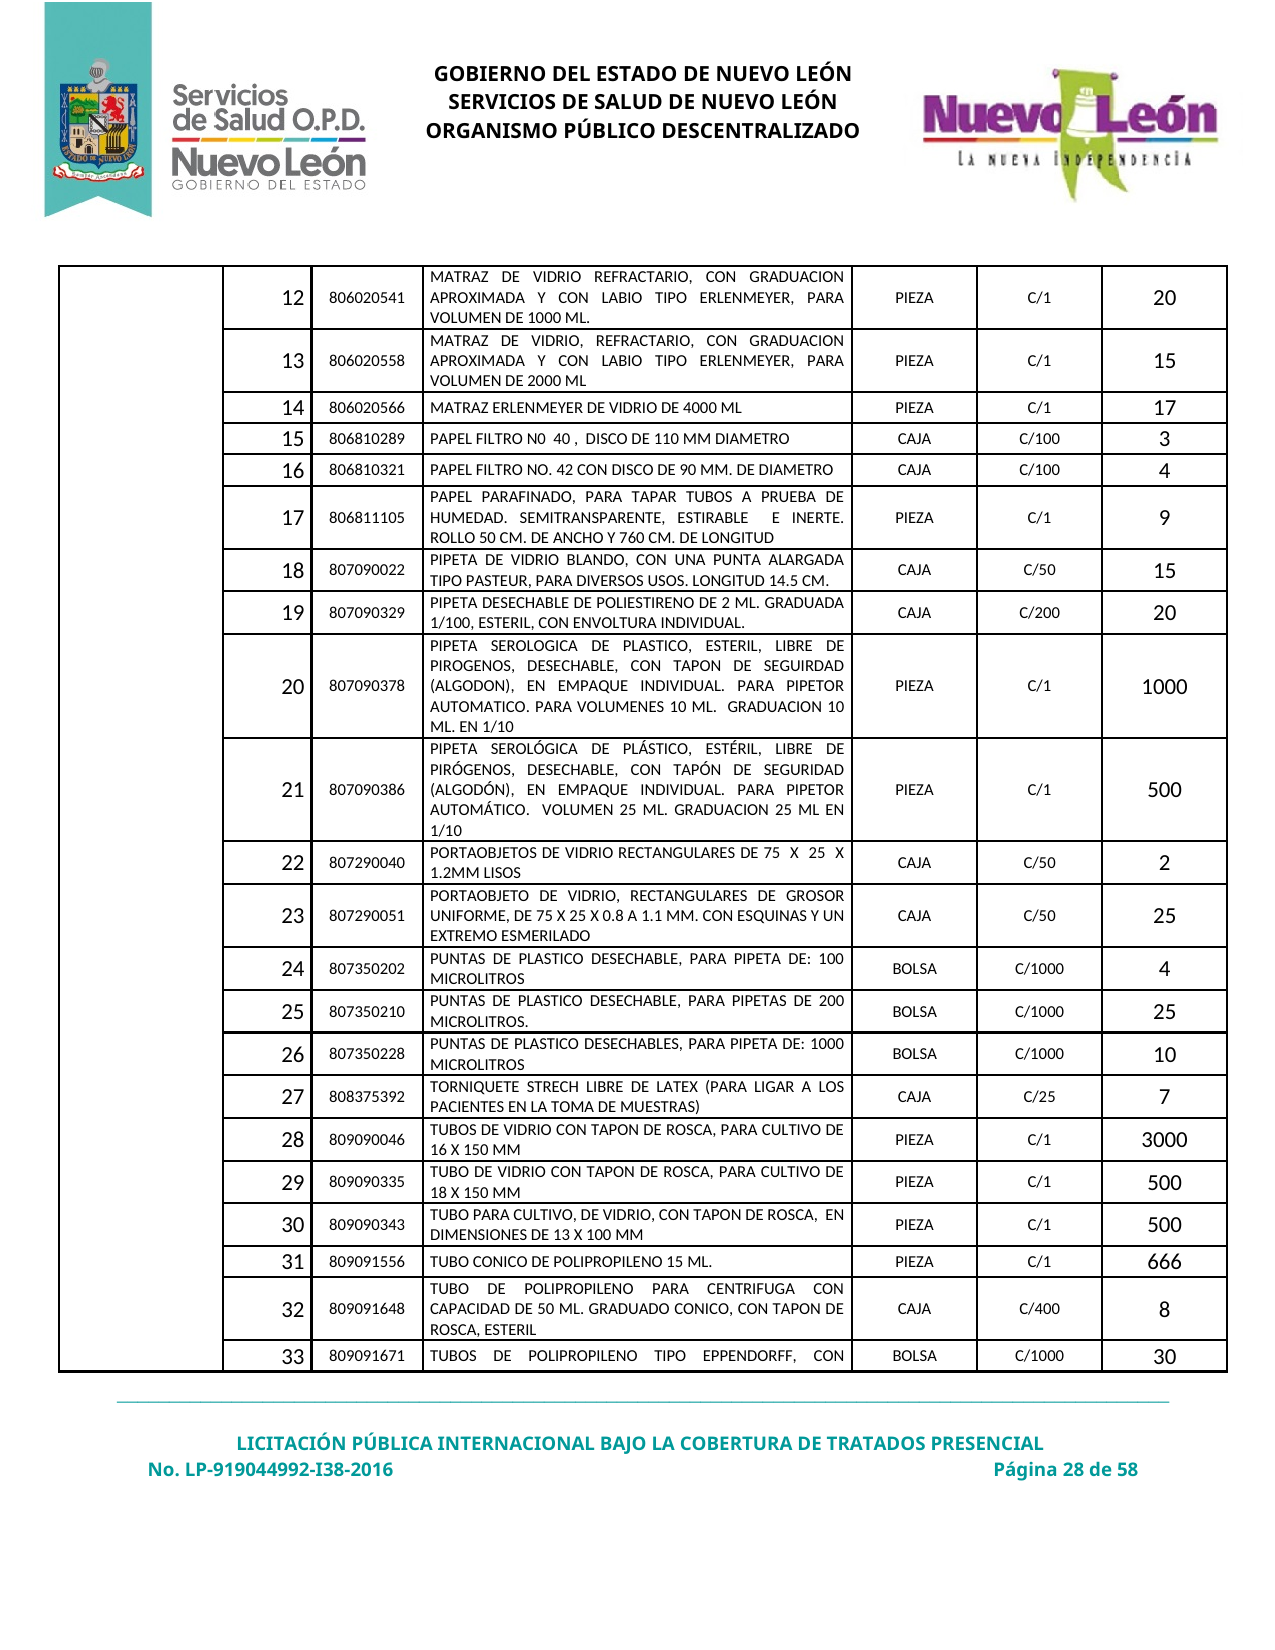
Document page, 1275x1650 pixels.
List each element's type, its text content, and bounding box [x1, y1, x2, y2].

table_cell CAJA [853, 842, 976, 883]
table_cell C/1 [978, 1247, 1101, 1276]
table_cell 29 [224, 1162, 310, 1202]
table_cell PIEZA [853, 1247, 976, 1276]
table_cell CAJA [853, 550, 976, 590]
table_cell PIEZA [853, 393, 976, 422]
table_cell 20 [1103, 267, 1226, 328]
table_cell CAJA [853, 592, 976, 633]
table_cell 807090386 [313, 739, 422, 840]
table_cell PIEZA [853, 1119, 976, 1159]
table_cell 16 [224, 455, 310, 484]
table_cell CAJA [853, 885, 976, 946]
table_cell C/1 [978, 393, 1101, 422]
table_cell PIEZA [853, 739, 976, 840]
table_cell PIEZA [853, 1204, 976, 1245]
table_cell 14 [224, 393, 310, 422]
table_cell 809090335 [313, 1162, 422, 1202]
table_cell 4 [1103, 455, 1226, 484]
table_cell PORTAOBJETOS DE VIDRIO RECTANGULARES DE 75 X 25 X 1.2MM LISOS [424, 842, 851, 883]
table_cell C/100 [978, 424, 1101, 453]
table_cell C/1000 [978, 1341, 1101, 1370]
table_cell 24 [224, 948, 310, 989]
table_cell TUBO DE VIDRIO CON TAPON DE ROSCA, PARA CULTIVO DE 18 X 150 MM [424, 1162, 851, 1202]
table_cell 10 [1103, 1034, 1226, 1074]
table_cell 809091671 [313, 1341, 422, 1370]
table_cell 2 [1103, 842, 1226, 883]
table_cell C/1000 [978, 1034, 1101, 1074]
table_cell BOLSA [853, 1034, 976, 1074]
table_cell 15 [1103, 330, 1226, 391]
table_cell 25 [224, 991, 310, 1031]
table_cell C/1 [978, 267, 1101, 328]
table_cell TUBOS DE VIDRIO CON TAPON DE ROSCA, PARA CULTIVO DE 16 X 150 MM [424, 1119, 851, 1159]
table_cell PIPETA DESECHABLE DE POLIESTIRENO DE 2 ML. GRADUADA 1/100, ESTERIL, CON ENVOLTURA INDIVIDUAL. [424, 592, 851, 633]
table_cell C/50 [978, 885, 1101, 946]
table_cell C/1 [978, 1119, 1101, 1159]
table_cell C/1000 [978, 948, 1101, 989]
table_cell PIEZA [853, 330, 976, 391]
table_cell 32 [224, 1278, 310, 1339]
table_cell 809091556 [313, 1247, 422, 1276]
table_cell 26 [224, 1034, 310, 1074]
table_cell 807350210 [313, 991, 422, 1031]
table_cell 807090022 [313, 550, 422, 590]
table_cell 20 [224, 635, 310, 737]
table_cell 12 [224, 267, 310, 328]
table_cell 806811105 [313, 487, 422, 547]
table_cell PAPEL FILTRO NO. 42 CON DISCO DE 90 MM. DE DIAMETRO [424, 455, 851, 484]
table_cell 27 [224, 1076, 310, 1117]
table_cell 17 [1103, 393, 1226, 422]
table_cell PIEZA [853, 487, 976, 547]
table_cell MATRAZ ERLENMEYER DE VIDRIO DE 4000 ML [424, 393, 851, 422]
table_cell TORNIQUETE STRECH LIBRE DE LATEX (PARA LIGAR A LOS PACIENTES EN LA TOMA DE MUESTRAS) [424, 1076, 851, 1117]
table_cell BOLSA [853, 991, 976, 1031]
table_cell 25 [1103, 885, 1226, 946]
table_cell PIEZA [853, 267, 976, 328]
table_cell 806810289 [313, 424, 422, 453]
table_cell 25 [1103, 991, 1226, 1031]
table_cell 23 [224, 885, 310, 946]
table_cell 809091648 [313, 1278, 422, 1339]
table_cell C/1 [978, 1204, 1101, 1245]
table_cell C/200 [978, 592, 1101, 633]
table_cell 807090329 [313, 592, 422, 633]
table_cell 806020541 [313, 267, 422, 328]
table_cell BOLSA [853, 948, 976, 989]
table_cell 18 [224, 550, 310, 590]
table_cell CAJA [853, 424, 976, 453]
table_cell C/50 [978, 842, 1101, 883]
table_cell PIEZA [853, 1162, 976, 1202]
table_cell TUBO PARA CULTIVO, DE VIDRIO, CON TAPON DE ROSCA, EN DIMENSIONES DE 13 X 100 MM [424, 1204, 851, 1245]
table_cell C/1 [978, 1162, 1101, 1202]
table_cell PIPETA SEROLÓGICA DE PLÁSTICO, ESTÉRIL, LIBRE DE PIRÓGENOS, DESECHABLE, CON TAPÓN DE SEGURIDAD (ALGODÓN), EN EMPAQUE INDIVIDUAL. PARA PIPETOR AUTOMÁTICO. VOLUMEN 25 ML. GRADUACION 25 ML EN 1/10 [424, 739, 851, 840]
table_cell 8 [1103, 1278, 1226, 1339]
table_cell 7 [1103, 1076, 1226, 1117]
table_cell 809090046 [313, 1119, 422, 1159]
picture [15, 2, 1249, 229]
table_cell 28 [224, 1119, 310, 1159]
table_cell 806020558 [313, 330, 422, 391]
table_cell PAPEL FILTRO N0 40 , DISCO DE 110 MM DIAMETRO [424, 424, 851, 453]
table_cell TUBO DE POLIPROPILENO PARA CENTRIFUGA CON CAPACIDAD DE 50 ML. GRADUADO CONICO, CON TAPON DE ROSCA, ESTERIL [424, 1278, 851, 1339]
table_cell 13 [224, 330, 310, 391]
table_cell 807290040 [313, 842, 422, 883]
table_cell 33 [224, 1341, 310, 1370]
table_cell BOLSA [853, 1341, 976, 1370]
table_cell PUNTAS DE PLASTICO DESECHABLE, PARA PIPETAS DE 200 MICROLITROS. [424, 991, 851, 1031]
table_cell 19 [224, 592, 310, 633]
table_cell C/400 [978, 1278, 1101, 1339]
table_cell 21 [224, 739, 310, 840]
table_cell 4 [1103, 948, 1226, 989]
table_cell C/1 [978, 739, 1101, 840]
table_cell 807290051 [313, 885, 422, 946]
table_cell PAPEL PARAFINADO, PARA TAPAR TUBOS A PRUEBA DE HUMEDAD. SEMITRANSPARENTE, ESTIRABLE E INERTE. ROLLO 50 CM. DE ANCHO Y 760 CM. DE LONGITUD [424, 487, 851, 547]
table_cell 500 [1103, 739, 1226, 840]
table_cell 22 [224, 842, 310, 883]
table_cell CAJA [853, 455, 976, 484]
table_cell 15 [1103, 550, 1226, 590]
table_cell 1000 [1103, 635, 1226, 737]
table_cell TUBO CONICO DE POLIPROPILENO 15 ML. [424, 1247, 851, 1276]
table_cell C/1 [978, 330, 1101, 391]
table_cell CAJA [853, 1278, 976, 1339]
table_cell 15 [224, 424, 310, 453]
table_cell 807090378 [313, 635, 422, 737]
table_cell 31 [224, 1247, 310, 1276]
table_cell C/1000 [978, 991, 1101, 1031]
table_cell 20 [1103, 592, 1226, 633]
table_cell C/25 [978, 1076, 1101, 1117]
table_cell 500 [1103, 1162, 1226, 1202]
table_cell 666 [1103, 1247, 1226, 1276]
table_cell CAJA [853, 1076, 976, 1117]
table_cell PIPETA SEROLOGICA DE PLASTICO, ESTERIL, LIBRE DE PIROGENOS, DESECHABLE, CON TAPON DE SEGUIRDAD (ALGODON), EN EMPAQUE INDIVIDUAL. PARA PIPETOR AUTOMATICO. PARA VOLUMENES 10 ML. GRADUACION 10 ML. EN 1/10 [424, 635, 851, 737]
table_cell 807350202 [313, 948, 422, 989]
table_cell 3 [1103, 424, 1226, 453]
table_cell 809090343 [313, 1204, 422, 1245]
table_cell PUNTAS DE PLASTICO DESECHABLES, PARA PIPETA DE: 1000 MICROLITROS [424, 1034, 851, 1074]
table_cell 500 [1103, 1204, 1226, 1245]
table_cell 806810321 [313, 455, 422, 484]
table_cell PUNTAS DE PLASTICO DESECHABLE, PARA PIPETA DE: 100 MICROLITROS [424, 948, 851, 989]
table_cell 30 [224, 1204, 310, 1245]
table_cell C/50 [978, 550, 1101, 590]
table_cell PORTAOBJETO DE VIDRIO, RECTANGULARES DE GROSOR UNIFORME, DE 75 X 25 X 0.8 A 1.1 MM. CON ESQUINAS Y UN EXTREMO ESMERILADO [424, 885, 851, 946]
table_cell MATRAZ DE VIDRIO REFRACTARIO, CON GRADUACION APROXIMADA Y CON LABIO TIPO ERLENMEYER, PARA VOLUMEN DE 1000 ML. [424, 267, 851, 328]
table_cell 9 [1103, 487, 1226, 547]
table_cell C/100 [978, 455, 1101, 484]
table_cell C/1 [978, 487, 1101, 547]
table_cell PIPETA DE VIDRIO BLANDO, CON UNA PUNTA ALARGADA TIPO PASTEUR, PARA DIVERSOS USOS. LONGITUD 14.5 CM. [424, 550, 851, 590]
table_cell PIEZA [853, 635, 976, 737]
table_cell 17 [224, 487, 310, 547]
table_cell C/1 [978, 635, 1101, 737]
table_cell 808375392 [313, 1076, 422, 1117]
table_cell MATRAZ DE VIDRIO, REFRACTARIO, CON GRADUACION APROXIMADA Y CON LABIO TIPO ERLENMEYER, PARA VOLUMEN DE 2000 ML [424, 330, 851, 391]
table_cell 30 [1103, 1341, 1226, 1370]
table_cell 806020566 [313, 393, 422, 422]
table_cell 807350228 [313, 1034, 422, 1074]
table_cell 3000 [1103, 1119, 1226, 1159]
